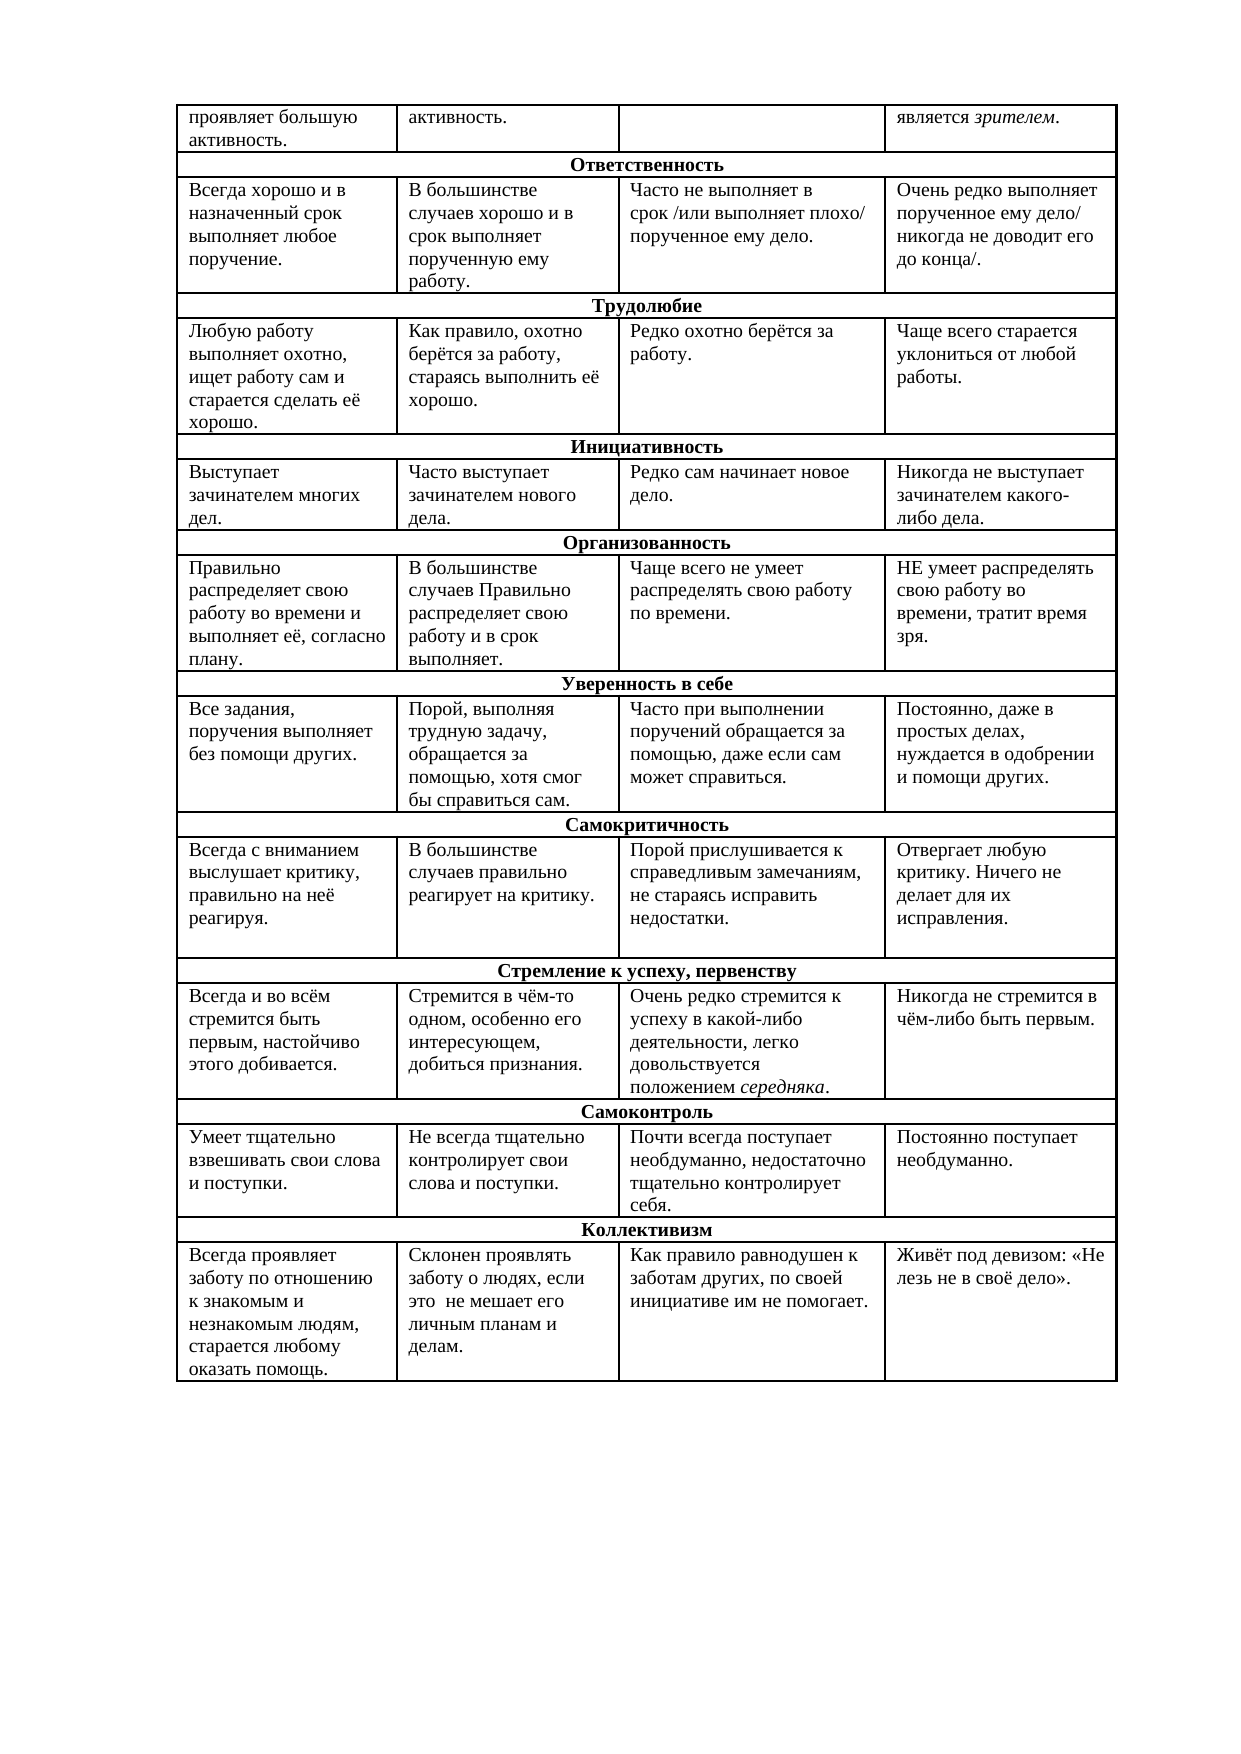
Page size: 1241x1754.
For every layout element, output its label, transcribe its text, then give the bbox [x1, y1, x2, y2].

table_cell Трудолюбие [178, 294, 1115, 317]
table_cell В большинстве случаев правильно реагирует на критику. [398, 838, 618, 957]
table_cell Организованность [178, 531, 1115, 553]
table_cell Правильно распределяет свою работу во времени и выполняет её, согласно плану. [178, 556, 396, 670]
table_cell Никогда не стремится в чём-либо быть первым. [886, 984, 1115, 1098]
table_cell Редко охотно берётся за работу. [620, 319, 884, 433]
table_cell Ответственность [178, 153, 1115, 176]
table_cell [178, 106, 396, 151]
table_cell Очень редко выполняет порученное ему дело/ никогда не доводит его до конца/. [886, 178, 1115, 292]
table_cell Отвергает любую критику. Ничего не делает для их исправления. [886, 838, 1115, 957]
table_cell Самоконтроль [178, 1100, 1115, 1123]
table_cell Всегда с вниманием выслушает критику, правильно на неё реагируя. [178, 838, 396, 957]
table_cell Не всегда тщательно контролирует свои слова и поступки. [398, 1125, 618, 1216]
table_cell Почти всегда поступает необдуманно, недостаточно тщательно контролирует себя. [620, 1125, 884, 1216]
table_cell Часто не выполняет в срок /или выполняет плохо/ порученное ему дело. [620, 178, 884, 292]
table_cell Постоянно поступает необдуманно. [886, 1125, 1115, 1216]
table_cell Часто при выполнении поручений обращается за помощью, даже если сам может справиться. [620, 697, 884, 811]
table_cell В большинстве случаев Правильно распределяет свою работу и в срок выполняет. [398, 556, 618, 670]
table_cell Очень редко стремится к успеху в какой-либо деятельности, легко довольствуется положением середняка. [620, 984, 884, 1098]
table_cell Выступает зачинателем многих дел. [178, 460, 396, 529]
table_cell Часто выступает зачинателем нового дела. [398, 460, 618, 529]
table_cell Стремится в чём-то одном, особенно его интересующем, добиться признания. [398, 984, 618, 1098]
table_cell НЕ умеет распределять свою работу во времени, тратит время зря. [886, 556, 1115, 670]
table_cell Уверенность в себе [178, 672, 1115, 694]
table_cell Коллективизм [178, 1218, 1115, 1241]
table_cell Как правило, охотно берётся за работу, стараясь выполнить её хорошо. [398, 319, 618, 433]
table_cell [620, 106, 884, 151]
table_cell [398, 106, 618, 151]
table_cell Постоянно, даже в простых делах, нуждается в одобрении и помощи других. [886, 697, 1115, 811]
table_cell Стремление к успеху, первенству [178, 959, 1115, 982]
table_cell Порой, выполняя трудную задачу, обращается за помощью, хотя смог бы справиться сам. [398, 697, 618, 811]
table_cell Любую работу выполняет охотно, ищет работу сам и старается сделать её хорошо. [178, 319, 396, 433]
table_cell Всегда проявляет заботу по отношению к знакомым и незнакомым людям, старается любому оказать помощь. [178, 1243, 396, 1380]
table_cell Никогда не выступает зачинателем какого-либо дела. [886, 460, 1115, 529]
table_cell Склонен проявлять заботу о людях, если это не мешает его личным планам и делам. [398, 1243, 618, 1380]
table_cell Чаще всего не умеет распределять свою работу по времени. [620, 556, 884, 670]
table_cell Чаще всего старается уклониться от любой работы. [886, 319, 1115, 433]
table_cell Все задания, поручения выполняет без помощи других. [178, 697, 396, 811]
table_cell Как правило равнодушен к заботам других, по своей инициативе им не помогает. [620, 1243, 884, 1380]
table_cell Самокритичность [178, 813, 1115, 836]
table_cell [886, 106, 1115, 151]
table_cell Редко сам начинает новое дело. [620, 460, 884, 529]
table_cell Умеет тщательно взвешивать свои слова и поступки. [178, 1125, 396, 1216]
table_cell Всегда и во всём стремится быть первым, настойчиво этого добивается. [178, 984, 396, 1098]
table_cell Живёт под девизом: «Не лезь не в своё дело». [886, 1243, 1115, 1380]
table_cell Всегда хорошо и в назначенный срок выполняет любое поручение. [178, 178, 396, 292]
table_cell В большинстве случаев хорошо и в срок выполняет порученную ему работу. [398, 178, 618, 292]
table_cell Порой прислушивается к справедливым замечаниям, не стараясь исправить недостатки. [620, 838, 884, 957]
table_cell Инициативность [178, 435, 1115, 458]
